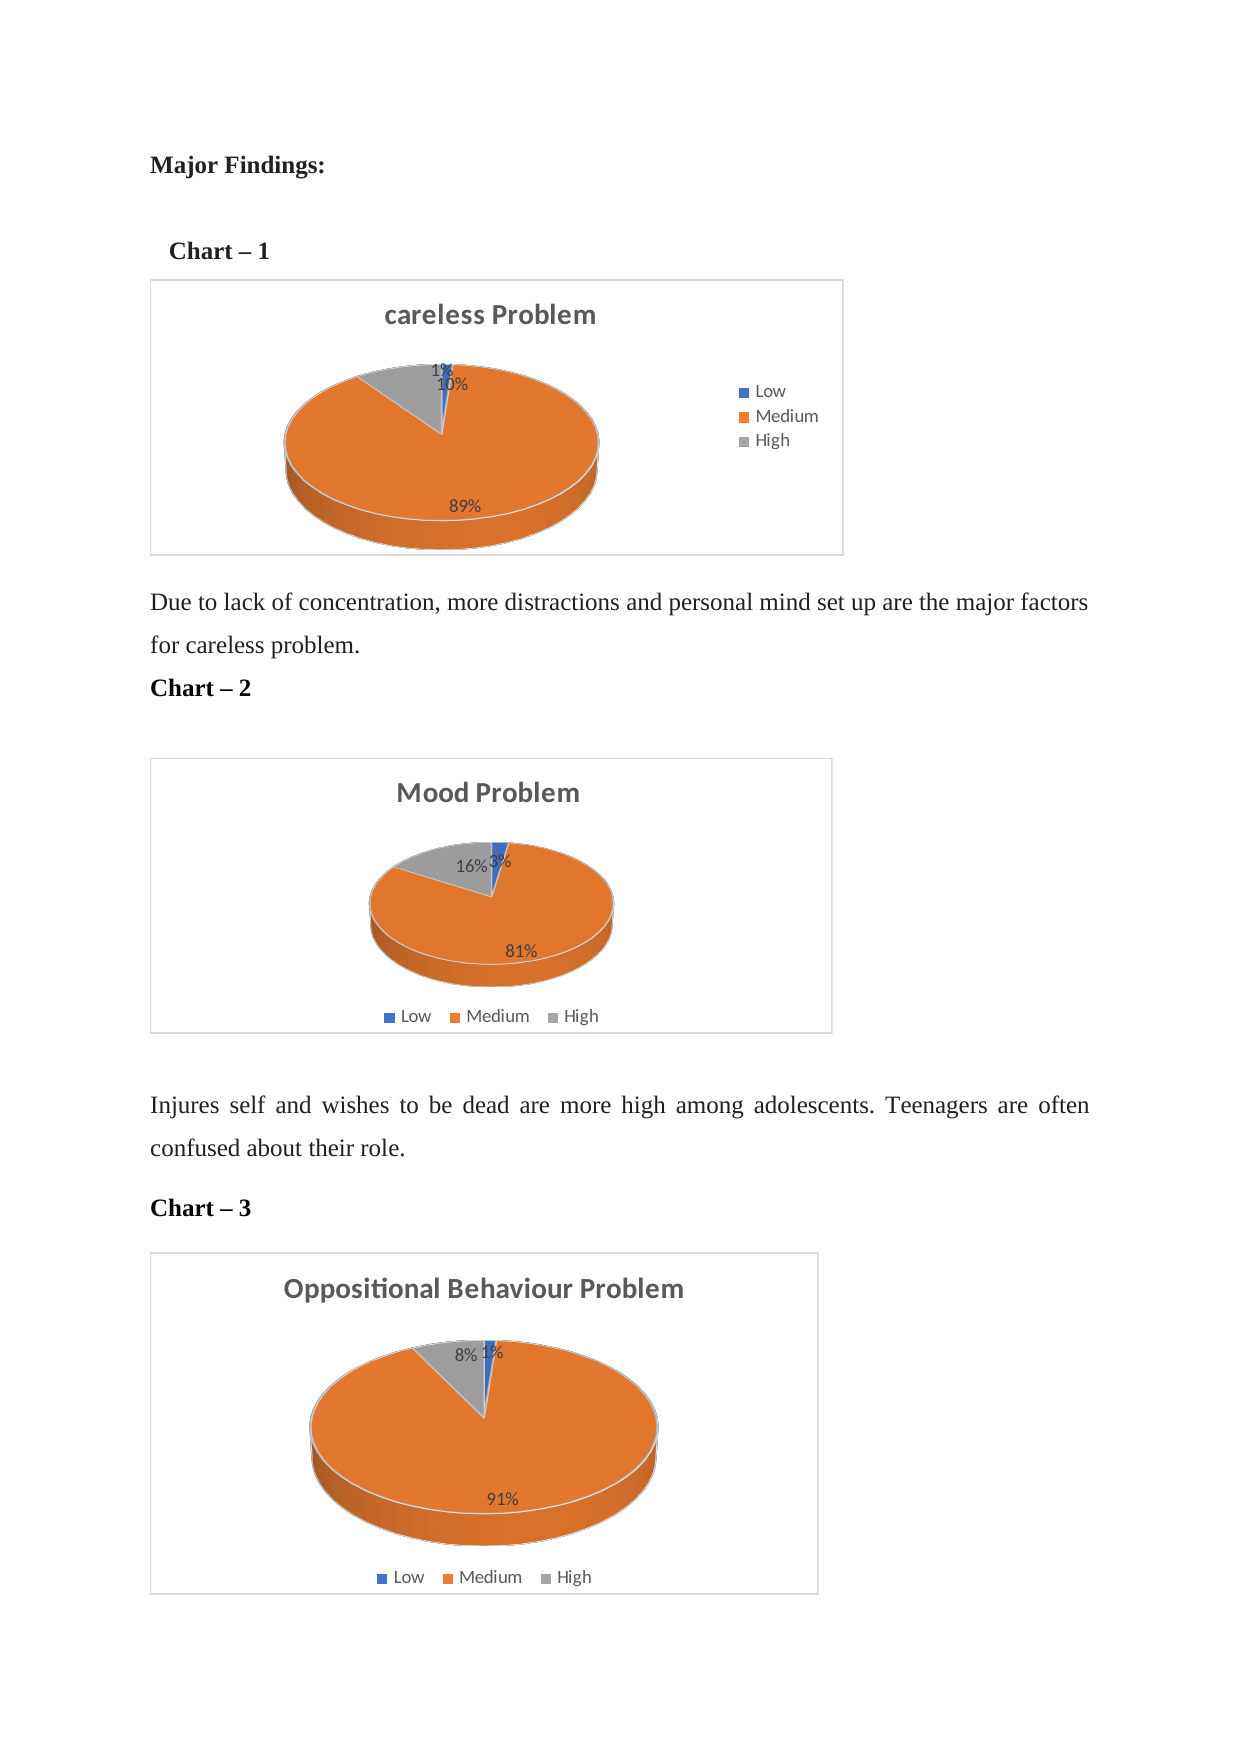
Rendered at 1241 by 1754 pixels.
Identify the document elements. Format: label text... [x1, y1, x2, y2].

text Due to lack of concentration, more distractions and personal mind set up are the major factors for careless problem. Chart – 2 [150, 587, 1090, 702]
text Chart – 3 [150, 1193, 1090, 1221]
text Chart – 1 [150, 236, 1090, 265]
text Injures self and wishes to be dead are more high among adolescents. Teenagers are often confused about their role. [150, 1118, 1090, 1162]
text Major Findings: [150, 150, 1090, 179]
